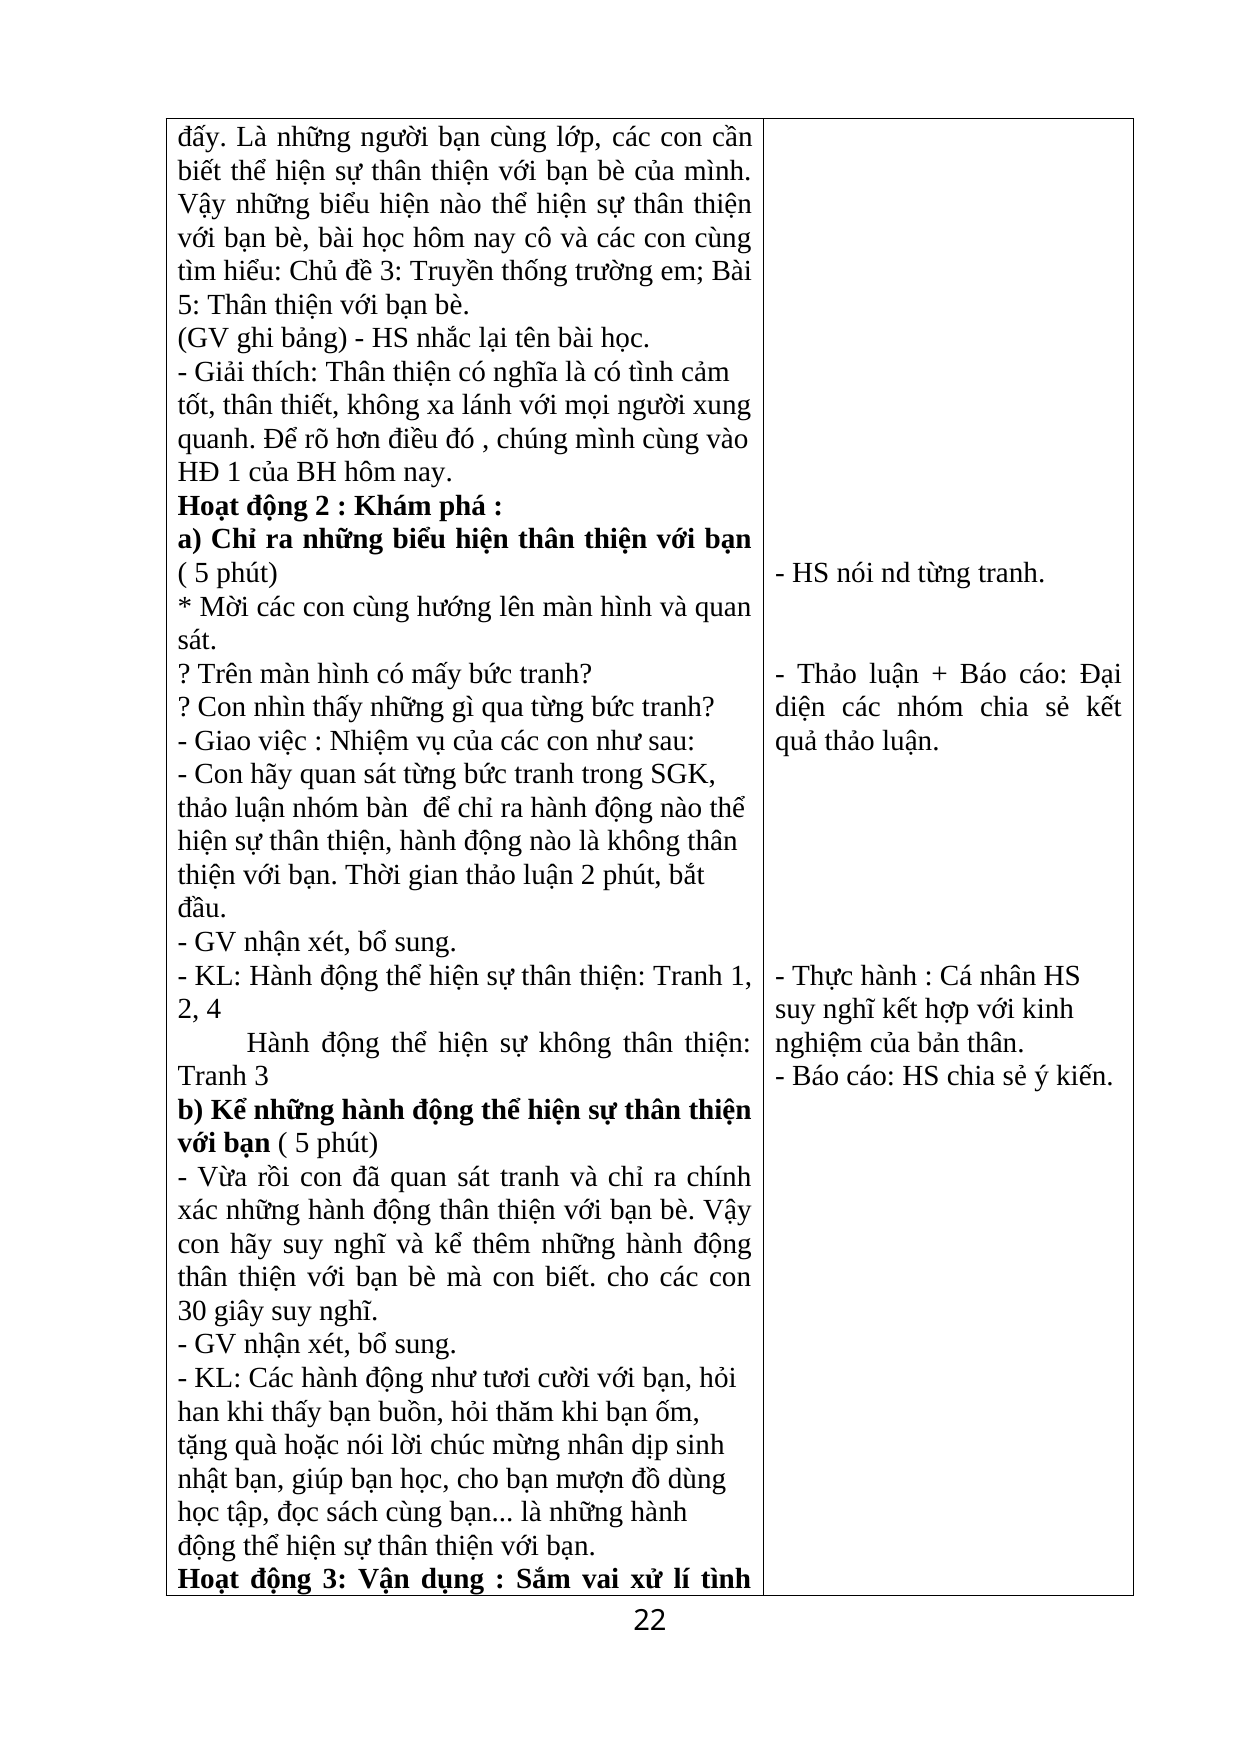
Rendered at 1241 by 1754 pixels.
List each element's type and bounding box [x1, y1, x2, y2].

table_header [167, 119, 763, 1595]
table_header [764, 119, 1133, 1595]
